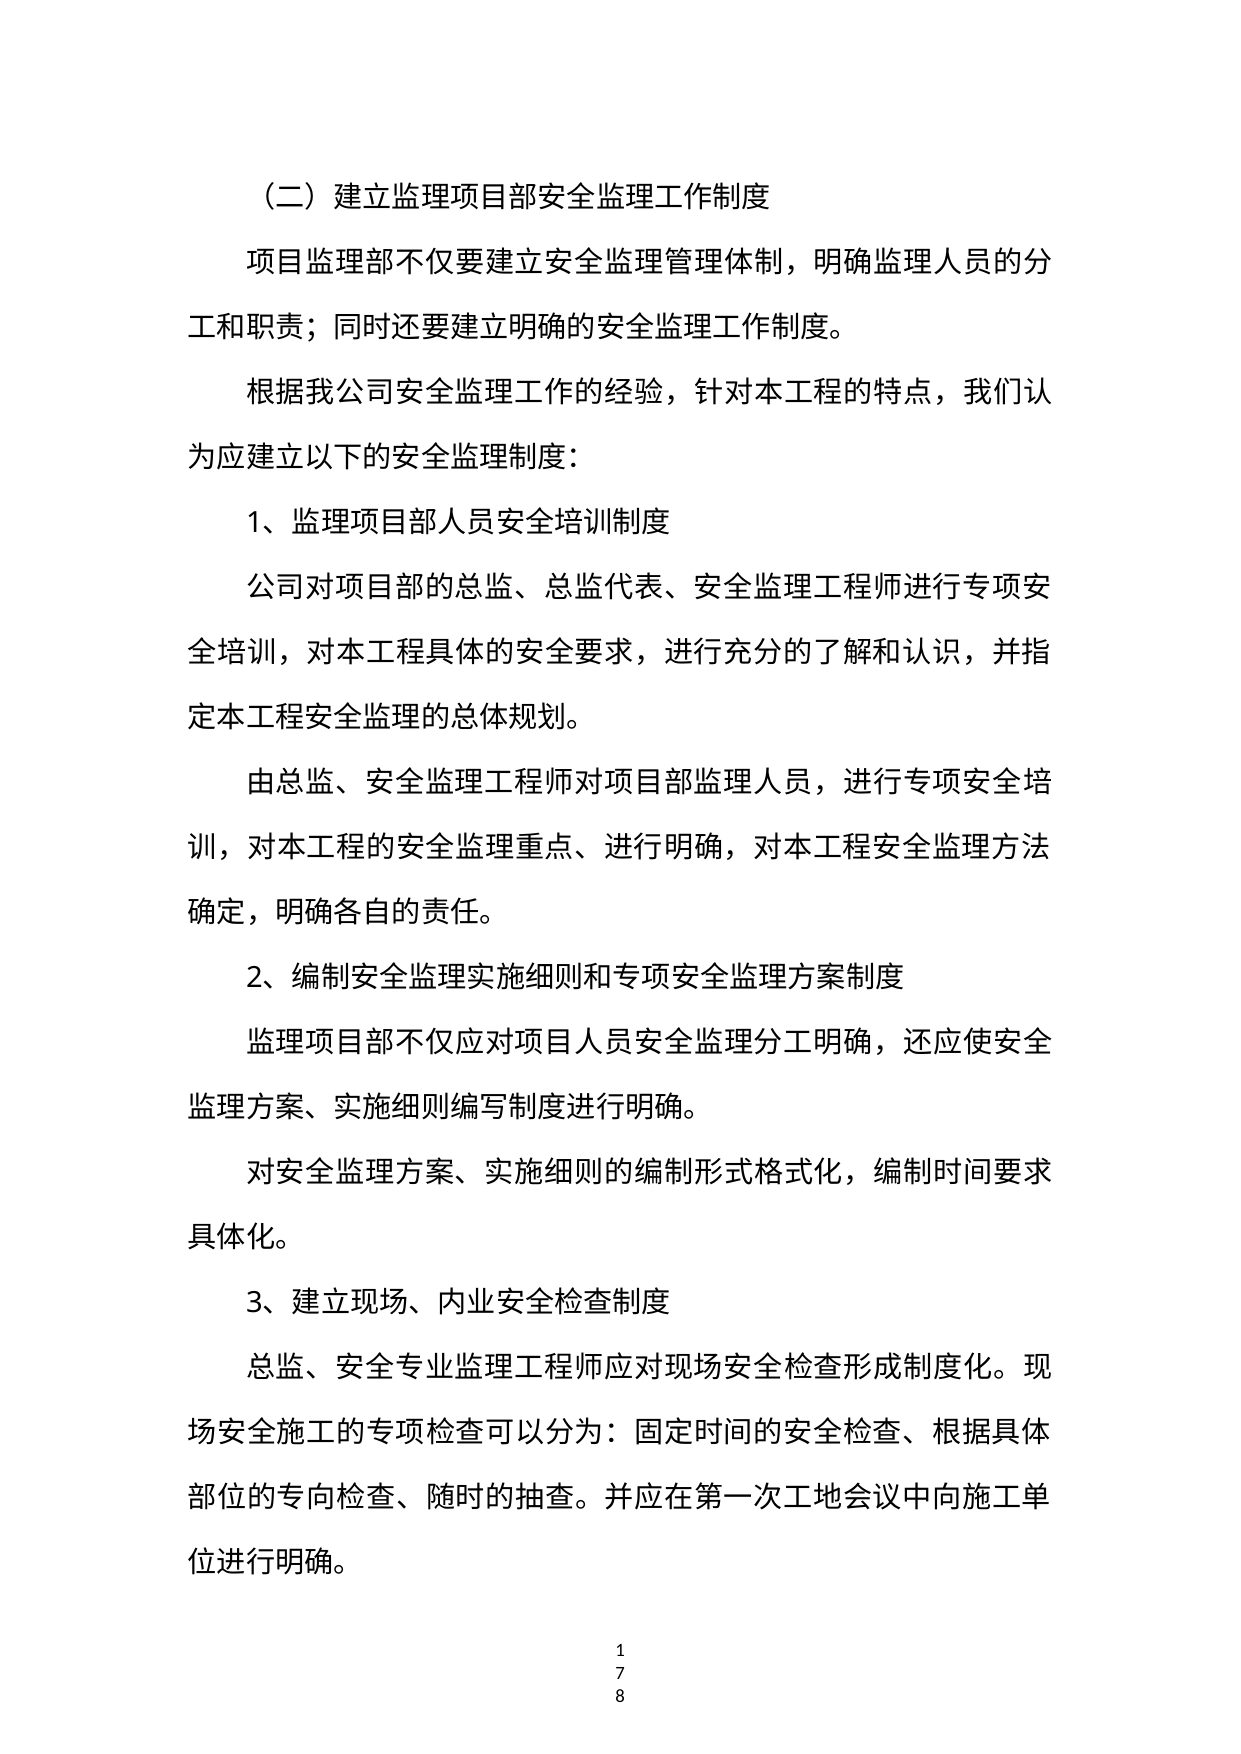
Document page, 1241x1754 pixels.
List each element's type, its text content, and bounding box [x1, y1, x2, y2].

text 由总监、安全监理工程师对项目部监理人员，进行专项安全培训，对本工程的安全监理重点、进行明确，对本工程安全监理方法确定，明确各自的责任。 [187, 747, 1053, 942]
text 项目监理部不仅要建立安全监理管理体制，明确监理人员的分工和职责；同时还要建立明确的安全监理工作制度。 [187, 227, 1053, 357]
text 监理项目部不仅应对项目人员安全监理分工明确，还应使安全监理方案、实施细则编写制度进行明确。 [187, 1007, 1053, 1137]
text 公司对项目部的总监、总监代表、安全监理工程师进行专项安全培训，对本工程具体的安全要求，进行充分的了解和认识，并指定本工程安全监理的总体规划。 [187, 552, 1053, 747]
text 3、建立现场、内业安全检查制度 [187, 1267, 1053, 1332]
text （二）建立监理项目部安全监理工作制度 [187, 162, 1053, 227]
text 对安全监理方案、实施细则的编制形式格式化，编制时间要求具体化。 [187, 1137, 1053, 1267]
text 根据我公司安全监理工作的经验，针对本工程的特点，我们认为应建立以下的安全监理制度： [187, 357, 1053, 487]
text 2、编制安全监理实施细则和专项安全监理方案制度 [187, 942, 1053, 1007]
text 总监、安全专业监理工程师应对现场安全检查形成制度化。现场安全施工的专项检查可以分为：固定时间的安全检查、根据具体部位的专向检查、随时的抽查。并应在第一次工地会议中向施工单位进行明确。 [187, 1332, 1053, 1592]
text 1、监理项目部人员安全培训制度 [187, 487, 1053, 552]
